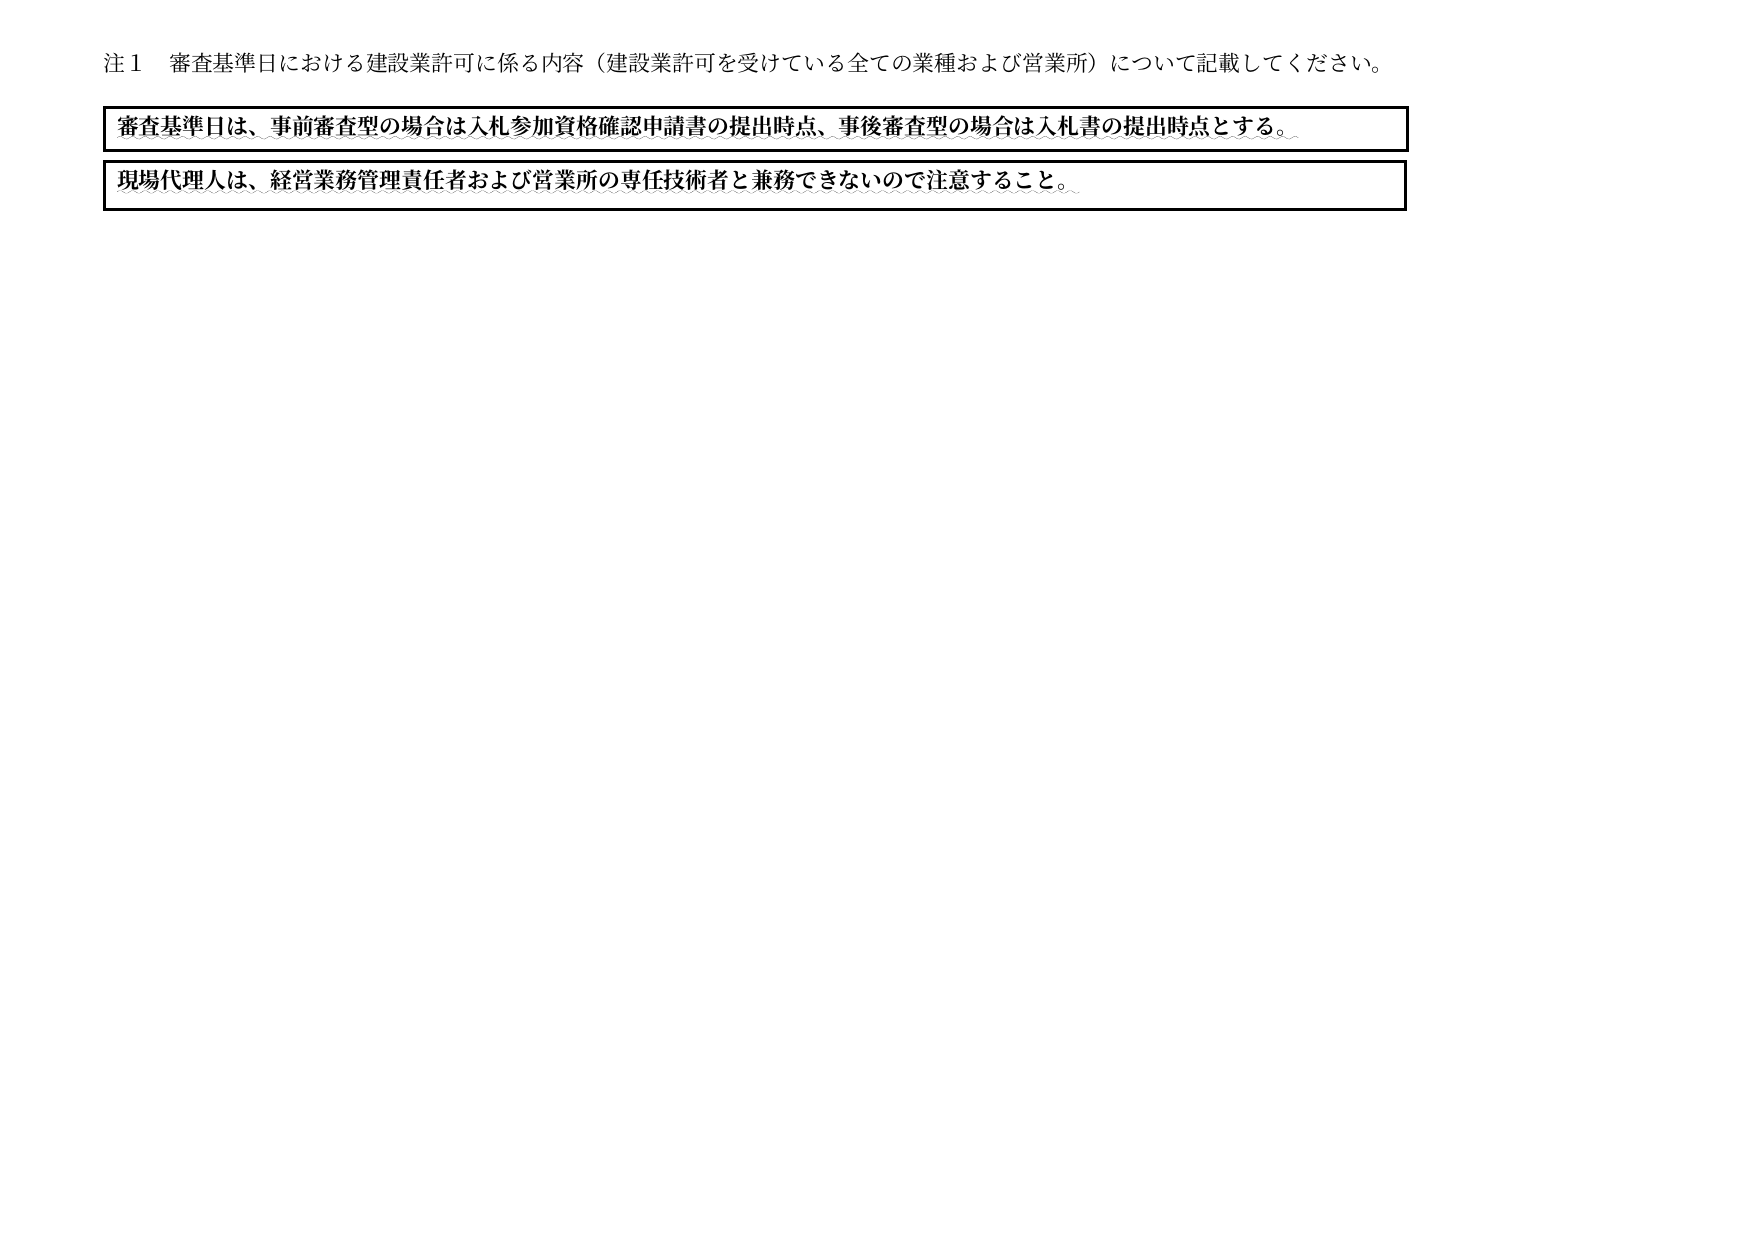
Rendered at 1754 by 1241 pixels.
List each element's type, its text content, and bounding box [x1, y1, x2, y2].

text 注１ 審査基準日における建設業許可に係る内容（建設業許可を受けている全ての業種および営業所）について記載してください。 [103, 32, 1683, 92]
